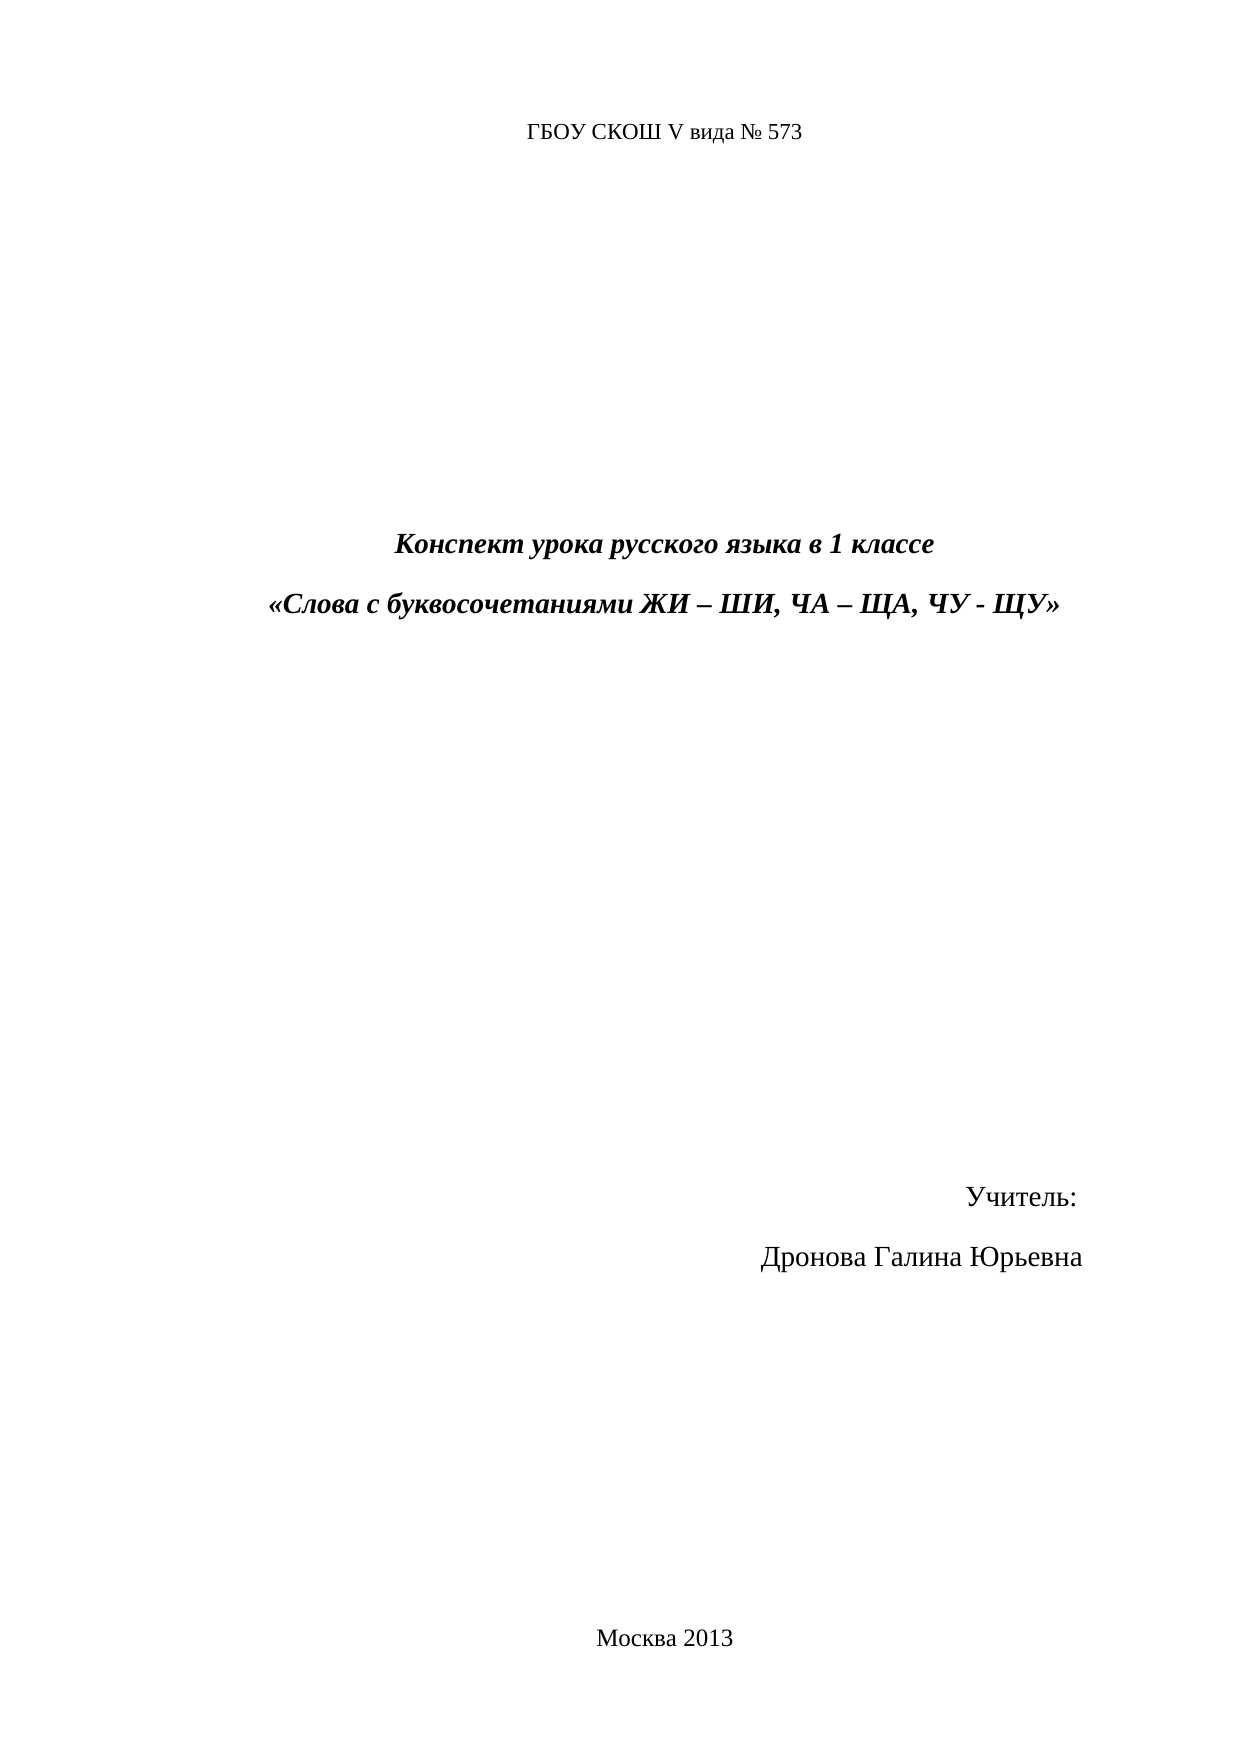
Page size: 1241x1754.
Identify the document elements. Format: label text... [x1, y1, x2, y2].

text Учитель: [177, 1179, 1152, 1213]
text «Слова с буквосочетаниями ЖИ – ШИ, ЧА – ЩА, ЧУ - ЩУ» [177, 586, 1152, 619]
text Конспект урока русского языка в 1 классе [177, 526, 1152, 560]
text ГБОУ СКОШ V вида № 573 [177, 118, 1152, 144]
text Дронова Галина Юрьевна [177, 1239, 1152, 1272]
